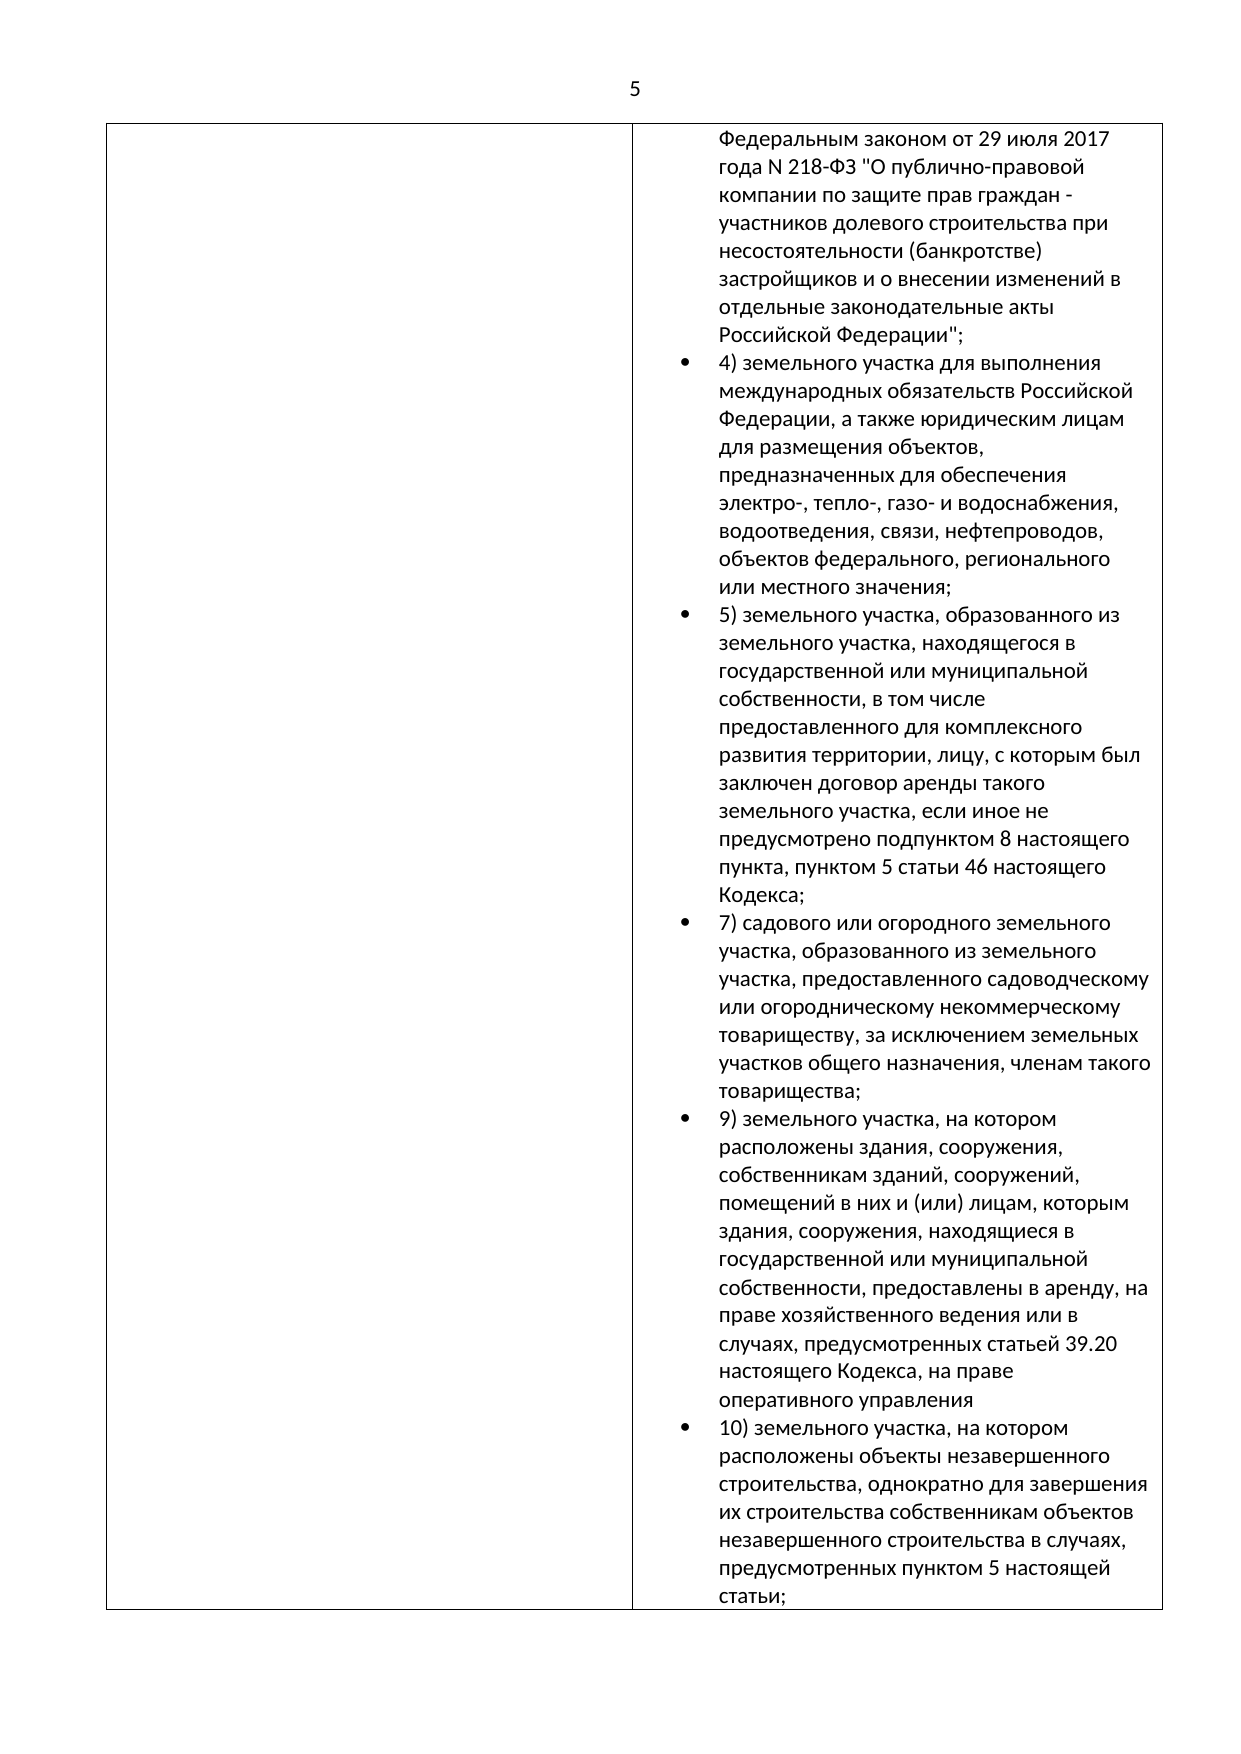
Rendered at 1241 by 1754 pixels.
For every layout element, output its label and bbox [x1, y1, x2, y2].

table_cell [633, 124, 1162, 1609]
table_cell [107, 124, 632, 1609]
